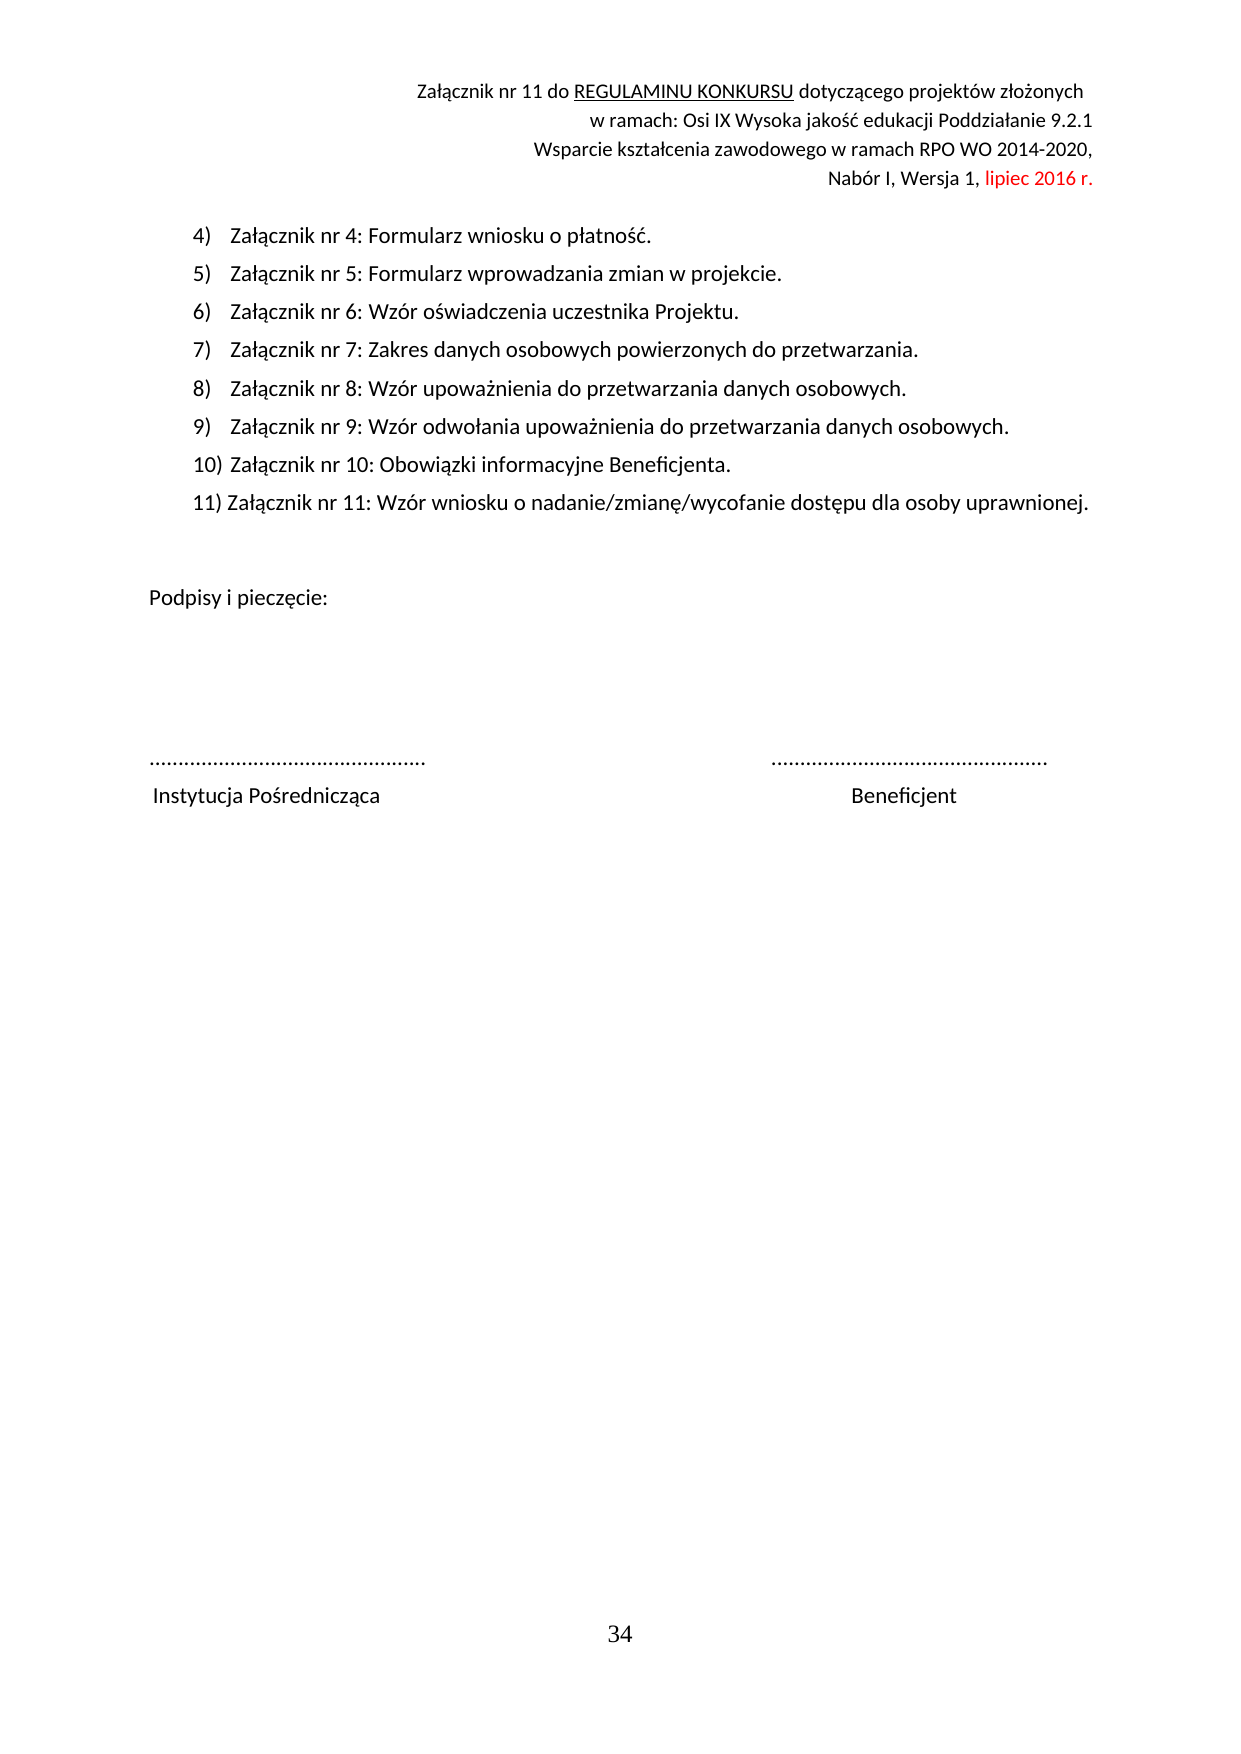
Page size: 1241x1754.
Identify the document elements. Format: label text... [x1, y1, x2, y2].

text ................................................ ................................................ [149, 743, 1093, 771]
list Załącznik nr 7: Zakres danych osobowych powierzonych do przetwarzania. [193, 336, 1093, 364]
text 11) Załącznik nr 11: Wzór wniosku o nadanie/zmianę/wycofanie dostępu dla osoby uprawnionej. [192, 488, 1093, 517]
list Załącznik nr 5: Formularz wprowadzania zmian w projekcie. [193, 259, 1093, 287]
text Podpisy i pieczęcie: [149, 583, 1093, 611]
list Załącznik nr 4: Formularz wniosku o płatność. [193, 221, 1093, 249]
list Załącznik nr 6: Wzór oświadczenia uczestnika Projektu. [193, 297, 1093, 325]
list Załącznik nr 10: Obowiązki informacyjne Beneficjenta. [193, 450, 1093, 478]
list Załącznik nr 9: Wzór odwołania upoważnienia do przetwarzania danych osobowych. [193, 412, 1093, 440]
text Instytucja Pośrednicząca Beneficjent [147, 781, 1093, 809]
list Załącznik nr 8: Wzór upoważnienia do przetwarzania danych osobowych. [193, 374, 1093, 402]
